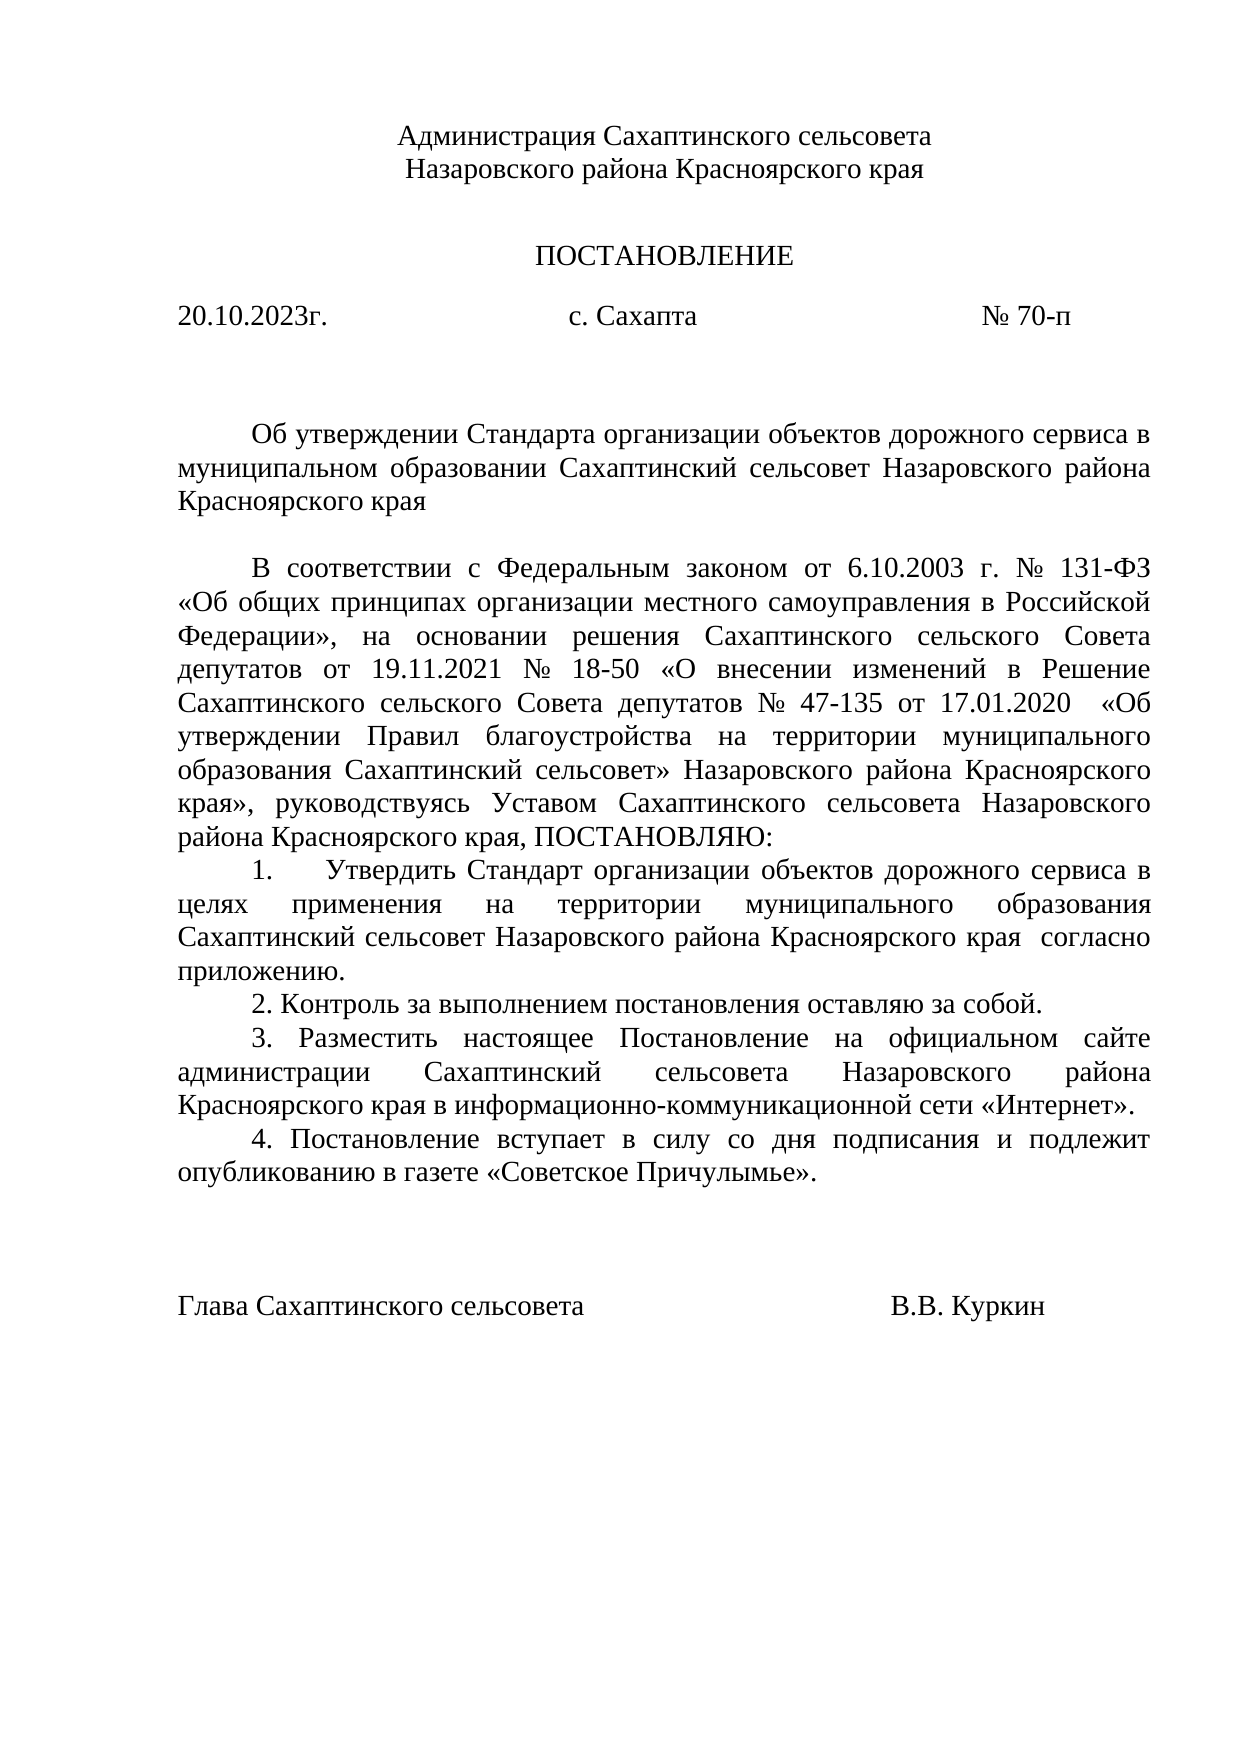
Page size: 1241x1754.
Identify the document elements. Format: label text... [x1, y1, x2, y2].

text 1. Утвердить Стандарт организации объектов дорожного сервиса в целях применения на территории муниципального образования Сахаптинский сельсовет Назаровского района Красноярского края согласно приложению. [177, 852, 1152, 987]
text 2. Контроль за выполнением постановления оставляю за собой. [177, 987, 1152, 1020]
text 3. Разместить настоящее Постановление на официальном сайте администрации Сахаптинский сельсовета Назаровского района Красноярского края в информационно-коммуникационной сети «Интернет». [177, 1020, 1152, 1121]
text Об утверждении Стандарта организации объектов дорожного сервиса в муниципальном образовании Сахаптинский сельсовет Назаровского района Красноярского края [177, 416, 1152, 517]
text ПОСТАНОВЛЕНИЕ [177, 238, 1152, 272]
text Глава Сахаптинского сельсовета В.В. Куркин [177, 1288, 1152, 1322]
text 20.10.2023г. с. Сахапта № 70-п [177, 298, 1152, 331]
text Назаровского района Красноярского края [177, 152, 1152, 185]
text Администрация Сахаптинского сельсовета [177, 118, 1152, 152]
text В соответствии с Федеральным законом от 6.10.2003 г. № 131-ФЗ «Об общих принципах организации местного самоуправления в Российской Федерации», на основании решения Сахаптинского сельского Совета депутатов от 19.11.2021 № 18-50 «О внесении изменений в Решение Сахаптинского сельского Совета депутатов № 47-135 от 17.01.2020 «Об утверждении Правил благоустройства на территории муниципального образования Сахаптинский сельсовет» Назаровского района Красноярского края», руководствуясь Уставом Сахаптинского сельсовета Назаровского района Красноярского края, ПОСТАНОВЛЯЮ: [177, 551, 1152, 852]
text 4. Постановление вступает в силу со дня подписания и подлежит опубликованию в газете «Советское Причулымье». [177, 1121, 1152, 1188]
